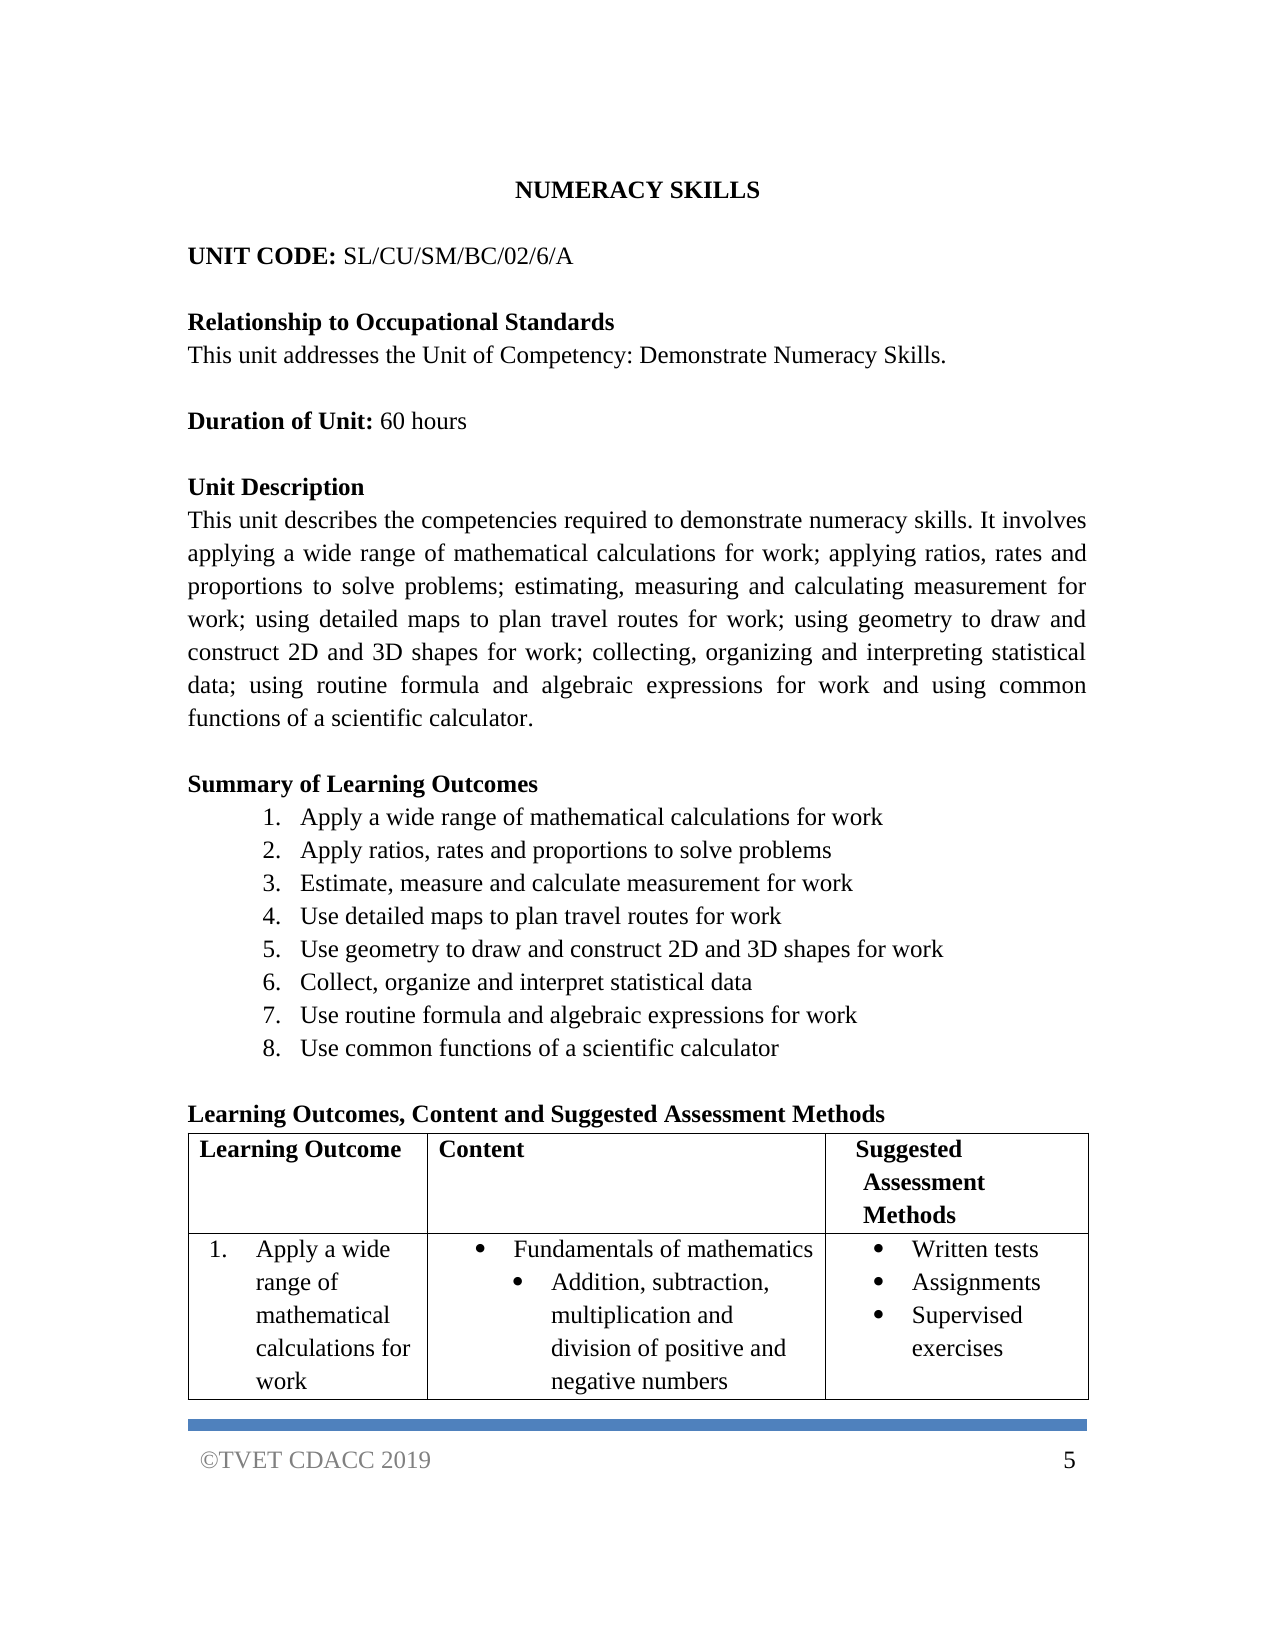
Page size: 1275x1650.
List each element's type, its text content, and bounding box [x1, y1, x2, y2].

text This unit addresses the Unit of Competency: Demonstrate Numeracy Skills. [187, 340, 1087, 369]
table_header Suggested Assessment Methods [826, 1134, 1088, 1233]
text Unit Description [187, 472, 1087, 501]
table_header Content [428, 1134, 825, 1233]
list Apply a wide range of mathematical calculations for work [262, 802, 1087, 831]
list Estimate, measure and calculate measurement for work [262, 868, 1087, 897]
text NUMERACY SKILLS [187, 175, 1087, 204]
text This unit describes the competencies required to demonstrate numeracy skills. It involves applying a wide range of mathematical calculations for work; applying ratios, rates and proportions to solve problems; estimating, measuring and calculating measurement for work; using detailed maps to plan travel routes for work; using geometry to draw and construct 2D and 3D shapes for work; collecting, organizing and interpreting statistical data; using routine formula and algebraic expressions for work and using common functions of a scientific calculator. [187, 505, 1087, 732]
list Use common functions of a scientific calculator [262, 1033, 1087, 1062]
list Use geometry to draw and construct 2D and 3D shapes for work [262, 934, 1087, 963]
list Apply ratios, rates and proportions to solve problems [262, 835, 1087, 864]
text Summary of Learning Outcomes [187, 769, 1087, 798]
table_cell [189, 1234, 427, 1399]
table_header Learning Outcome [189, 1134, 427, 1233]
text UNIT CODE: SL/CU/SM/BC/02/6/A [187, 241, 1087, 270]
text Duration of Unit: 60 hours [187, 406, 1087, 435]
text Learning Outcomes, Content and Suggested Assessment Methods [187, 1099, 1087, 1128]
list Use detailed maps to plan travel routes for work [262, 901, 1087, 930]
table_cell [826, 1234, 1088, 1399]
list Collect, organize and interpret statistical data [262, 967, 1087, 996]
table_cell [428, 1234, 825, 1399]
text Relationship to Occupational Standards [187, 307, 1087, 336]
list Use routine formula and algebraic expressions for work [262, 1001, 1087, 1029]
